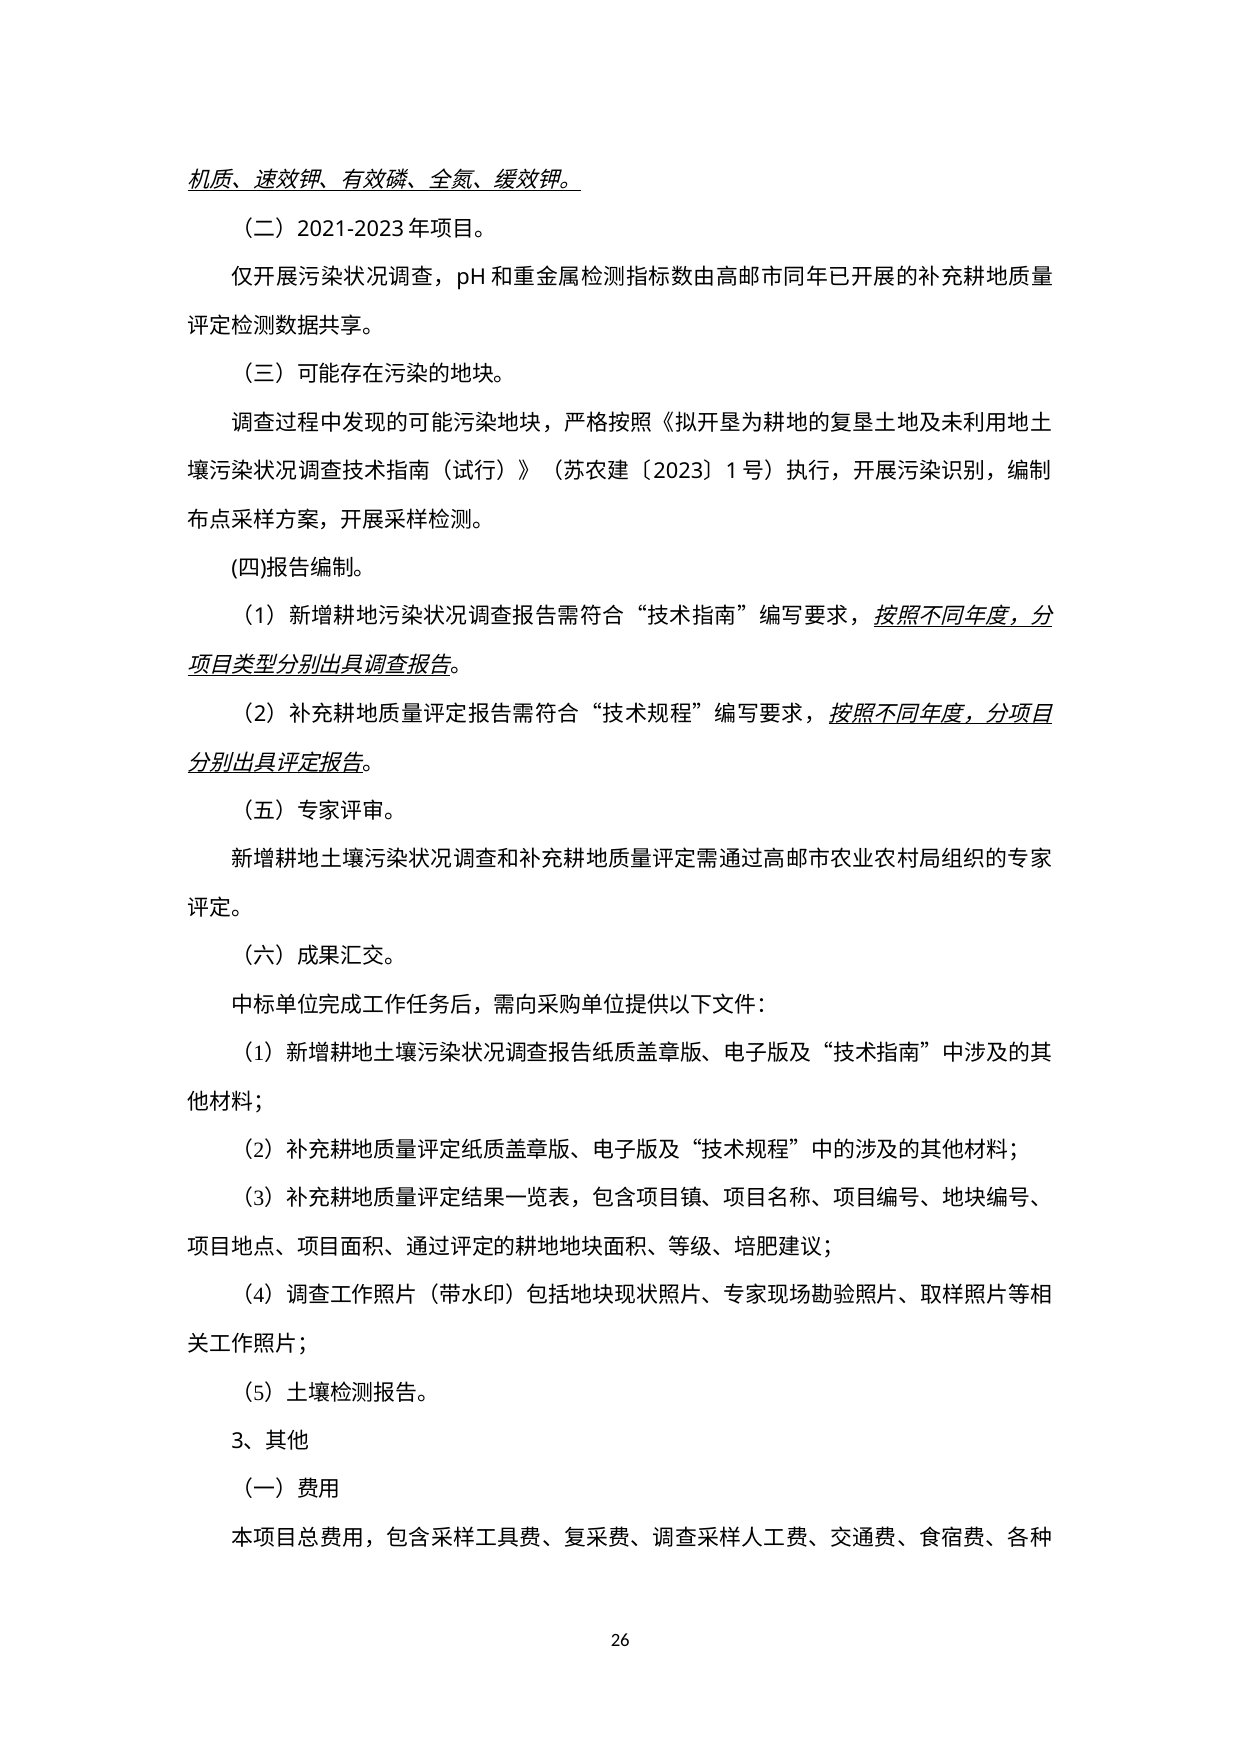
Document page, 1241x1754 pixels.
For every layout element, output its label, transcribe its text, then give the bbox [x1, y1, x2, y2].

list 土壤检测报告。 [187, 1374, 1053, 1407]
text （一）费用 [187, 1471, 1053, 1503]
list 可能存在污染的地块。 [187, 356, 1053, 388]
text 3、其他 [187, 1422, 1053, 1455]
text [187, 162, 1053, 194]
list 调查工作照片（带水印）包括地块现状照片、专家现场勘验照片、取样照片等相关工作照片； [187, 1277, 1053, 1358]
text 新增耕地土壤污染状况调查和补充耕地质量评定需通过高邮市农业农村局组织的专家评定。 [187, 841, 1053, 922]
list 新增耕地土壤污染状况调查报告纸质盖章版、电子版及“技术指南”中涉及的其他材料； [187, 1034, 1053, 1116]
text 仅开展污染状况调查，pH和重金属检测指标数由高邮市同年已开展的补充耕地质量评定检测数据共享。 [187, 259, 1053, 340]
text （二）2021-2023年项目。 [187, 210, 1053, 243]
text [187, 1519, 1053, 1552]
list 补充耕地质量评定纸质盖章版、电子版及“技术规程”中的涉及的其他材料； [187, 1132, 1053, 1164]
text 调查过程中发现的可能污染地块，严格按照《拟开垦为耕地的复垦土地及未利用地土壤污染状况调查技术指南（试行）》（苏农建〔2023〕1号）执行，开展污染识别，编制布点采样方案，开展采样检测。 [187, 404, 1053, 534]
text （五）专家评审。 [187, 792, 1053, 825]
list 补充耕地质量评定结果一览表，包含项目镇、项目名称、项目编号、地块编号、项目地点、项目面积、通过评定的耕地地块面积、等级、培肥建议； [187, 1180, 1053, 1261]
text 中标单位完成工作任务后，需向采购单位提供以下文件： [187, 986, 1053, 1019]
text (四)报告编制。 [187, 550, 1053, 582]
text （2）补充耕地质量评定报告需符合“技术规程”编写要求，按照不同年度，分项目分别出具评定报告。 [187, 695, 1053, 777]
text （1）新增耕地污染状况调查报告需符合“技术指南”编写要求，按照不同年度，分项目类型分别出具调查报告。 [187, 598, 1053, 679]
text （六）成果汇交。 [187, 938, 1053, 970]
